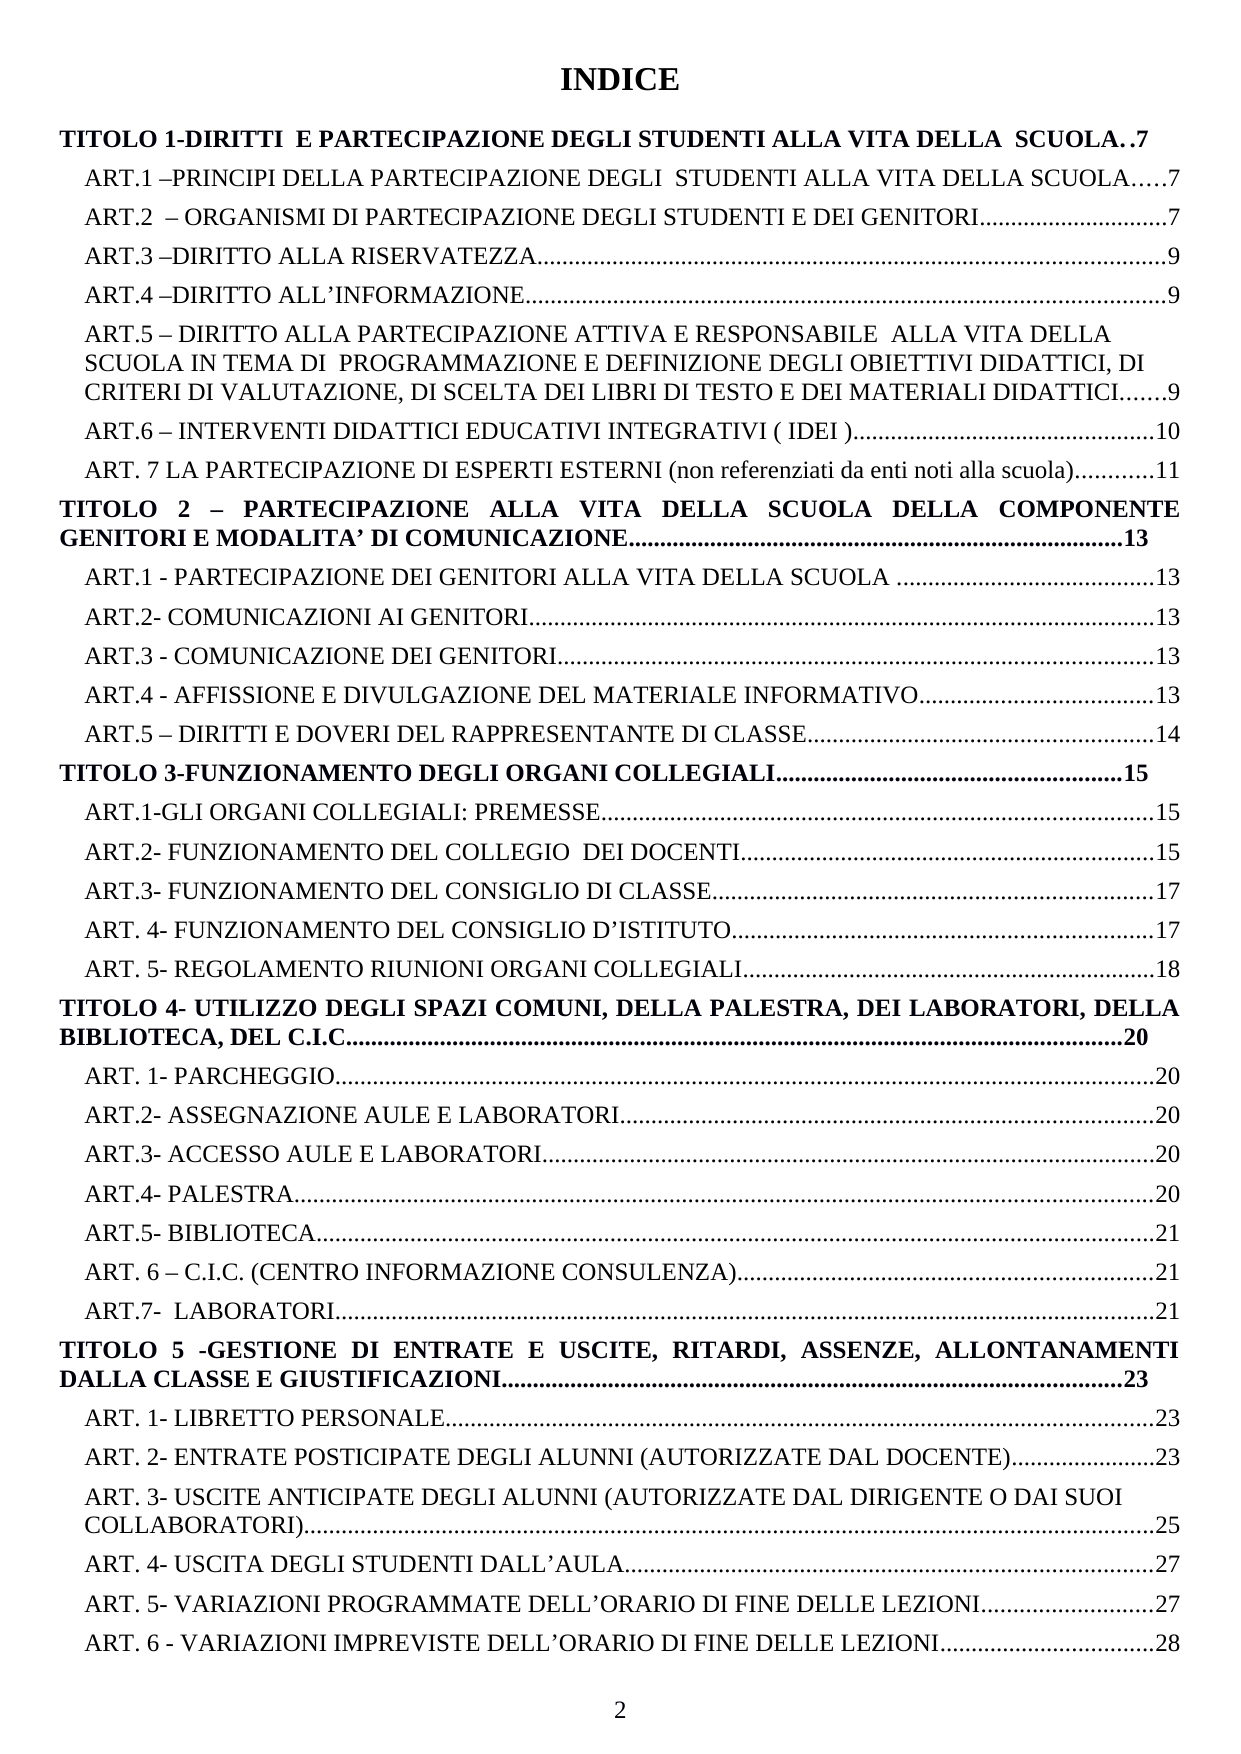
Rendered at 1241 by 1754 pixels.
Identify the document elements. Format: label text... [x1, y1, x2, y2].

text ART.4 - AFFISSIONE E DIVULGAZIONE DEL MATERIALE INFORMATIVO 13 [84, 680, 1181, 709]
text ART.3- FUNZIONAMENTO DEL CONSIGLIO DI CLASSE 17 [84, 876, 1181, 904]
text INDICE [59, 59, 1181, 97]
text ART.2- FUNZIONAMENTO DEL COLLEGIO DEI DOCENTI 15 [84, 837, 1181, 865]
text TITOLO 4- UTILIZZO DEGLI SPAZI COMUNI, DELLA PALESTRA, DEI LABORATORI, DELLA BIBLIOTECA, DEL C.I.C. 20 [59, 993, 1181, 1051]
text ART. 1- PARCHEGGIO 20 [84, 1061, 1181, 1090]
text ART. 7 LA PARTECIPAZIONE DI ESPERTI ESTERNI (non referenziati da enti noti alla scuola) 11 [84, 455, 1181, 484]
text TITOLO 5 -GESTIONE DI ENTRATE E USCITE, RITARDI, ASSENZE, ALLONTANAMENTI DALLA CLASSE E GIUSTIFICAZIONI 23 [59, 1335, 1181, 1393]
text ART.6 – INTERVENTI DIDATTICI EDUCATIVI INTEGRATIVI ( IDEI ) 10 [84, 416, 1181, 445]
text ART.5 – DIRITTI E DOVERI DEL RAPPRESENTANTE DI CLASSE 14 [84, 719, 1181, 748]
text ART.5 – DIRITTO ALLA PARTECIPAZIONE ATTIVA E RESPONSABILE ALLA VITA DELLA SCUOLA IN TEMA DI PROGRAMMAZIONE E DEFINIZIONE DEGLI OBIETTIVI DIDATTICI, DI CRITERI DI VALUTAZIONE, DI SCELTA DEI LIBRI DI TESTO E DEI MATERIALI DIDATTICI. 9 [84, 319, 1181, 406]
text ART.4 –DIRITTO ALL’INFORMAZIONE 9 [84, 280, 1181, 309]
text ART. 5- REGOLAMENTO RIUNIONI ORGANI COLLEGIALI 18 [84, 954, 1181, 983]
text ART.3- ACCESSO AULE E LABORATORI 20 [84, 1139, 1181, 1168]
text ART.1 –PRINCIPI DELLA PARTECIPAZIONE DEGLI STUDENTI ALLA VITA DELLA SCUOLA 7 [84, 163, 1181, 192]
text ART. 4- USCITA DEGLI STUDENTI DALL’AULA 27 [84, 1549, 1181, 1578]
text ART. 4- FUNZIONAMENTO DEL CONSIGLIO D’ISTITUTO 17 [84, 915, 1181, 944]
text TITOLO 1-DIRITTI E PARTECIPAZIONE DEGLI STUDENTI ALLA VITA DELLA SCUOLA 7 [59, 124, 1181, 152]
text ART. 2- ENTRATE POSTICIPATE DEGLI ALUNNI (AUTORIZZATE DAL DOCENTE) 23 [84, 1442, 1181, 1471]
text TITOLO 3-FUNZIONAMENTO DEGLI ORGANI COLLEGIALI 15 [59, 758, 1181, 787]
text ART.4- PALESTRA 20 [84, 1179, 1181, 1207]
text ART.2- ASSEGNAZIONE AULE E LABORATORI 20 [84, 1100, 1181, 1129]
text ART. 6 - VARIAZIONI IMPREVISTE DELL’ORARIO DI FINE DELLE LEZIONI 28 [84, 1628, 1181, 1657]
text TITOLO 2 – PARTECIPAZIONE ALLA VITA DELLA SCUOLA DELLA COMPONENTE GENITORI E MODALITA’ DI COMUNICAZIONE 13 [59, 494, 1181, 552]
text ART.1 - PARTECIPAZIONE DEI GENITORI ALLA VITA DELLA SCUOLA . 13 [84, 562, 1181, 591]
text ART.3 - COMUNICAZIONE DEI GENITORI 13 [84, 641, 1181, 669]
text ART.1-GLI ORGANI COLLEGIALI: PREMESSE 15 [84, 797, 1181, 826]
text ART.3 –DIRITTO ALLA RISERVATEZZA 9 [84, 241, 1181, 270]
text ART.5- BIBLIOTECA 21 [84, 1218, 1181, 1247]
text ART.2 – ORGANISMI DI PARTECIPAZIONE DEGLI STUDENTI E DEI GENITORI 7 [84, 202, 1181, 231]
text ART.7- LABORATORI 21 [84, 1296, 1181, 1325]
text ART.2- COMUNICAZIONI AI GENITORI 13 [84, 602, 1181, 630]
text ART. 6 – C.I.C. (CENTRO INFORMAZIONE CONSULENZA) 21 [84, 1257, 1181, 1286]
text ART. 1- LIBRETTO PERSONALE 23 [84, 1403, 1181, 1432]
text ART. 3- USCITE ANTICIPATE DEGLI ALUNNI (AUTORIZZATE DAL DIRIGENTE O DAI SUOI COLLABORATORI) 25 [84, 1482, 1181, 1539]
text ART. 5- VARIAZIONI PROGRAMMATE DELL’ORARIO DI FINE DELLE LEZIONI 27 [84, 1589, 1181, 1617]
